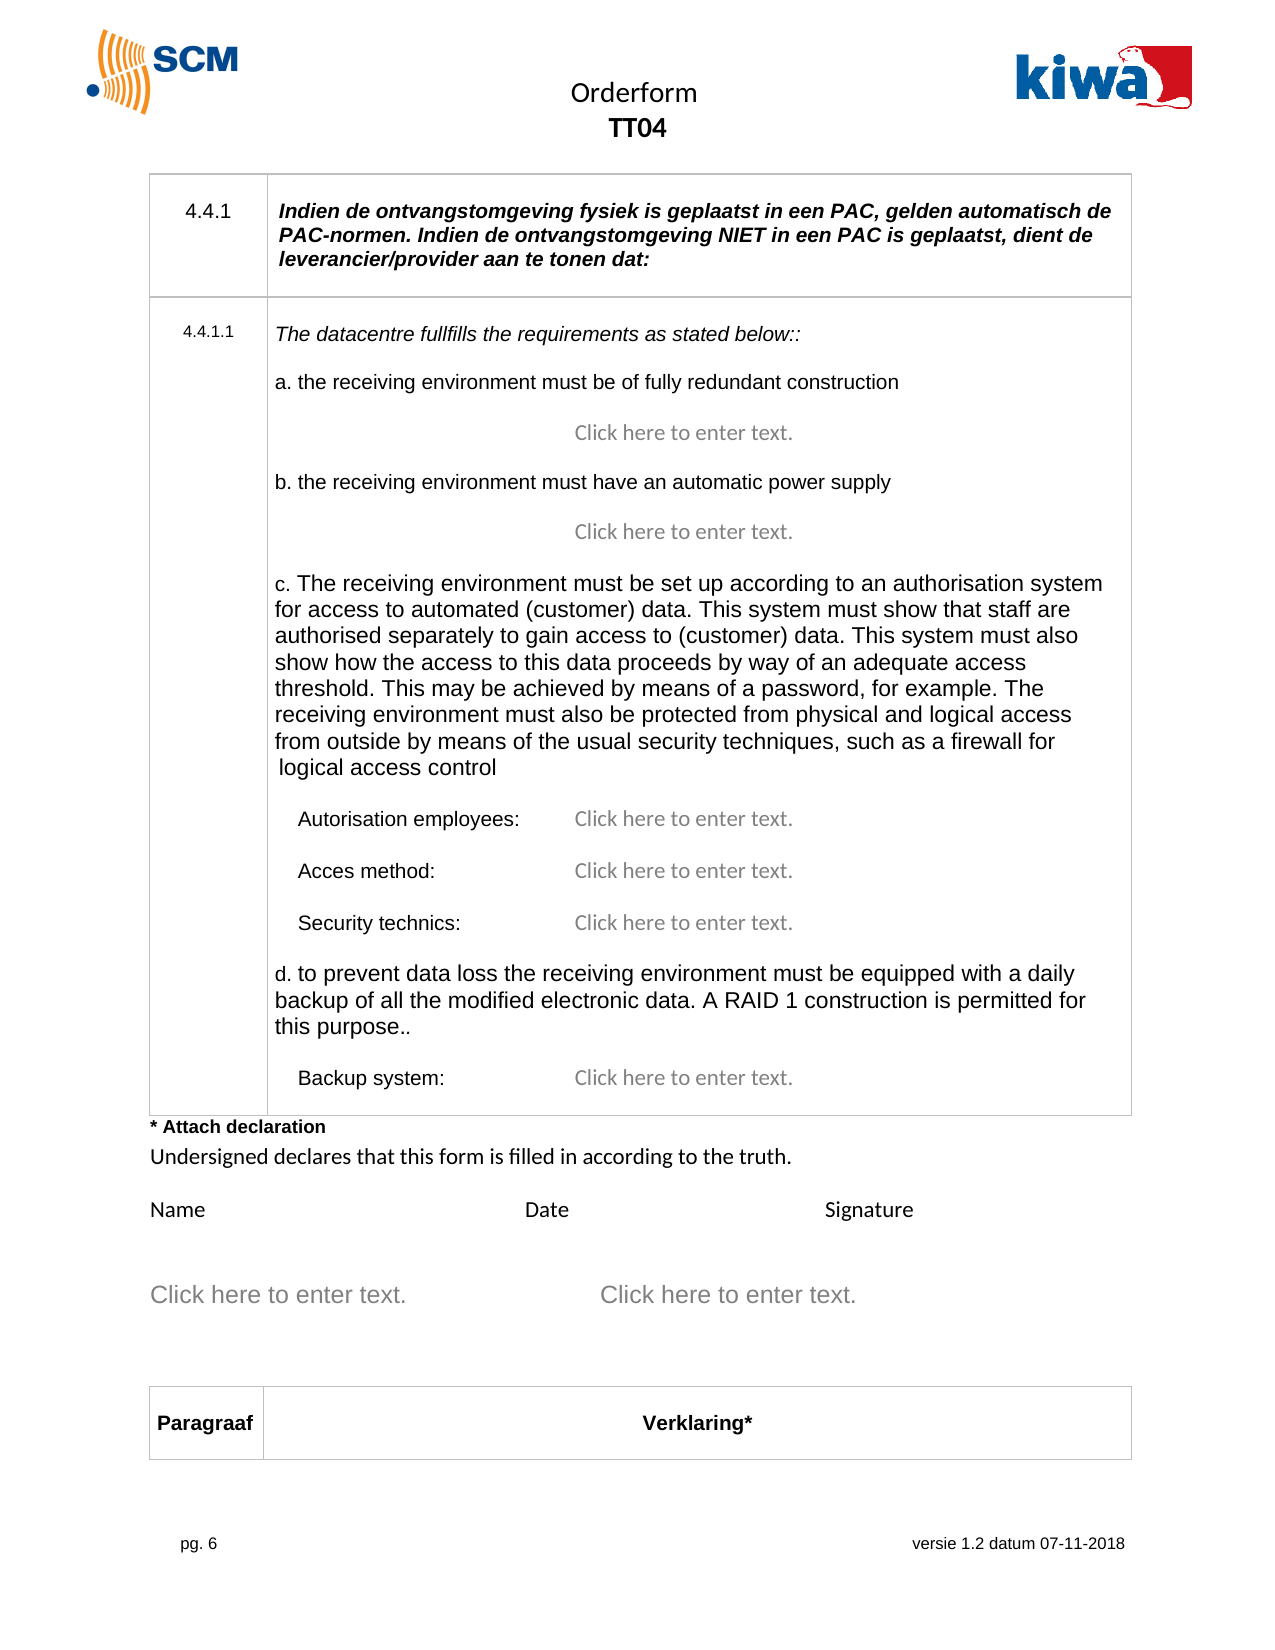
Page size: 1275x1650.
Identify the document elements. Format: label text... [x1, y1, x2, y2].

text * Attach declaration Undersigned declares that this form is filled in according to the truth. [150, 1116, 1125, 1170]
table_cell Indien de ontvangstomgeving fysiek is geplaatst in een PAC, gelden automatisch de PAC-normen. Indien de ontvangstomgeving NIET in een PAC is geplaatst, dient de leverancier/provider aan te tonen dat: [268, 175, 1131, 296]
table_cell 4.4.1.1 [150, 298, 267, 1115]
table_header Verklaring* [264, 1387, 1131, 1458]
picture [84, 26, 240, 117]
table_header Paragraaf [150, 1387, 263, 1458]
table_cell The datacentre fullfills the requirements as stated below:: a. the receiving environment must be of fully redundant construction b. the receiving environment must have an automatic power supply c. The receiving environment must be set up according to an authorisation system for access to automated (customer) data. This system must show that staff are authorised separately to gain access to (customer) data. This system must also show how the access to this data proceeds by way of an adequate access threshold. This may be achieved by means of a password, for example. The receiving environment must also be protected from physical and logical access from outside by means of the usual security techniques, such as a firewall for logical access control Autorisation employees: Acces method: Security technics: d. to prevent data loss the receiving environment must be equipped with a daily backup of all the modified electronic data. A RAID 1 construction is permitted for this purpose.. Backup system: [268, 298, 1131, 1115]
text Name Date Signature [150, 1195, 1125, 1255]
table_cell 4.4.1 [150, 175, 267, 296]
picture [1010, 42, 1196, 113]
